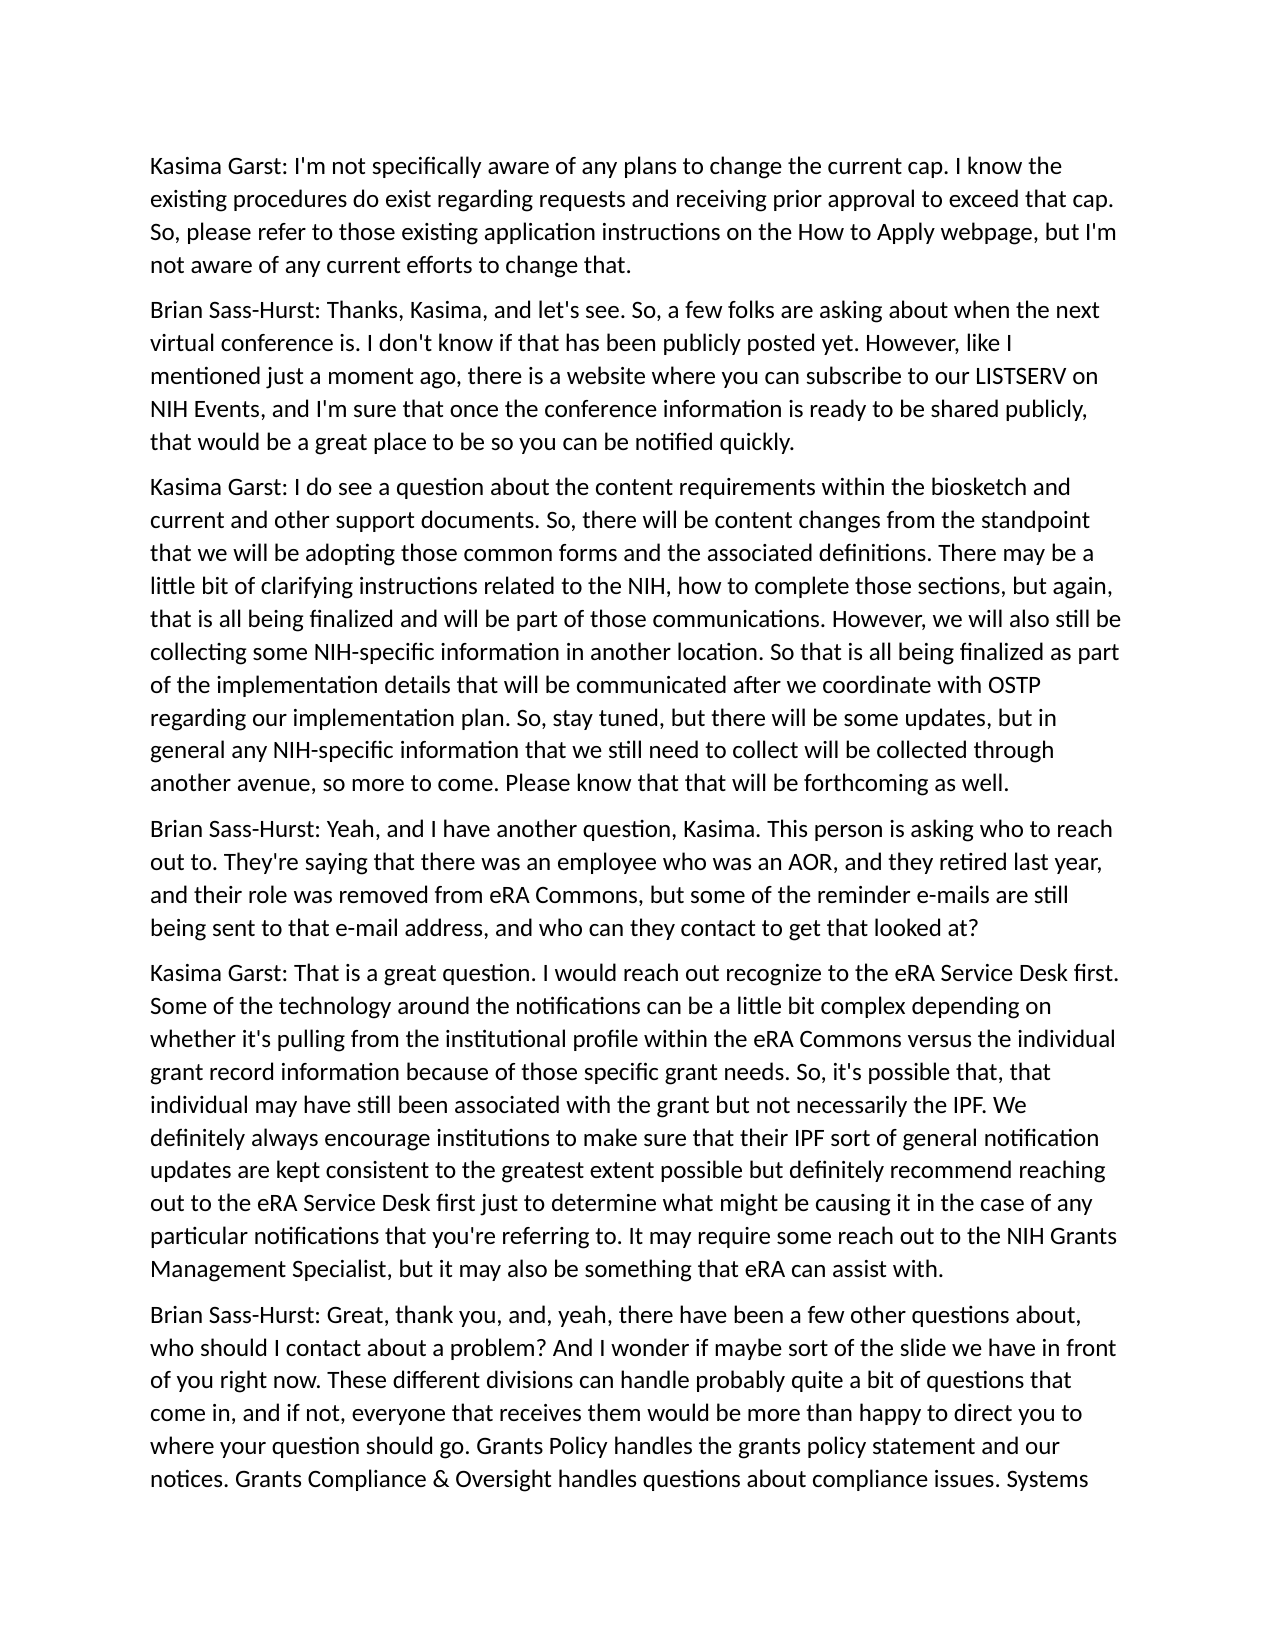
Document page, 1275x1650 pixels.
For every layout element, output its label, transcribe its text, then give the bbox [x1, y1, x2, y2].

text Kasima Garst: I do see a question about the content requirements within the biosketch and current and other support documents. So, there will be content changes from the standpoint that we will be adopting those common forms and the associated definitions. There may be a little bit of clarifying instructions related to the NIH, how to complete those sections, but again, that is all being finalized and will be part of those communications. However, we will also still be collecting some NIH-specific information in another location. So that is all being finalized as part of the implementation details that will be communicated after we coordinate with OSTP regarding our implementation plan. So, stay tuned, but there will be some updates, but in general any NIH-specific information that we still need to collect will be collected through another avenue, so more to come. Please know that that will be forthcoming as well. [150, 471, 1125, 798]
text Brian Sass-Hurst: Yeah, and I have another question, Kasima. This person is asking who to reach out to. They're saying that there was an employee who was an AOR, and they retired last year, and their role was removed from eRA Commons, but some of the reminder e-mails are still being sent to that e-mail address, and who can they contact to get that looked at? [150, 813, 1125, 942]
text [150, 1299, 1125, 1494]
text Brian Sass-Hurst: Thanks, Kasima, and let's see. So, a few folks are asking about when the next virtual conference is. I don't know if that has been publicly posted yet. However, like I mentioned just a moment ago, there is a website where you can subscribe to our LISTSERV on NIH Events, and I'm sure that once the conference information is ready to be shared publicly, that would be a great place to be so you can be notified quickly. [150, 294, 1125, 456]
text Kasima Garst: I'm not specifically aware of any plans to change the current cap. I know the existing procedures do exist regarding requests and receiving prior approval to exceed that cap. So, please refer to those existing application instructions on the How to Apply webpage, but I'm not aware of any current efforts to change that. [150, 150, 1125, 279]
text Kasima Garst: That is a great question. I would reach out recognize to the eRA Service Desk first. Some of the technology around the notifications can be a little bit complex depending on whether it's pulling from the institutional profile within the eRA Commons versus the individual grant record information because of those specific grant needs. So, it's possible that, that individual may have still been associated with the grant but not necessarily the IPF. We definitely always encourage institutions to make sure that their IPF sort of general notification updates are kept consistent to the greatest extent possible but definitely recommend reaching out to the eRA Service Desk first just to determine what might be causing it in the case of any particular notifications that you're referring to. It may require some reach out to the NIH Grants Management Specialist, but it may also be something that eRA can assist with. [150, 957, 1125, 1284]
